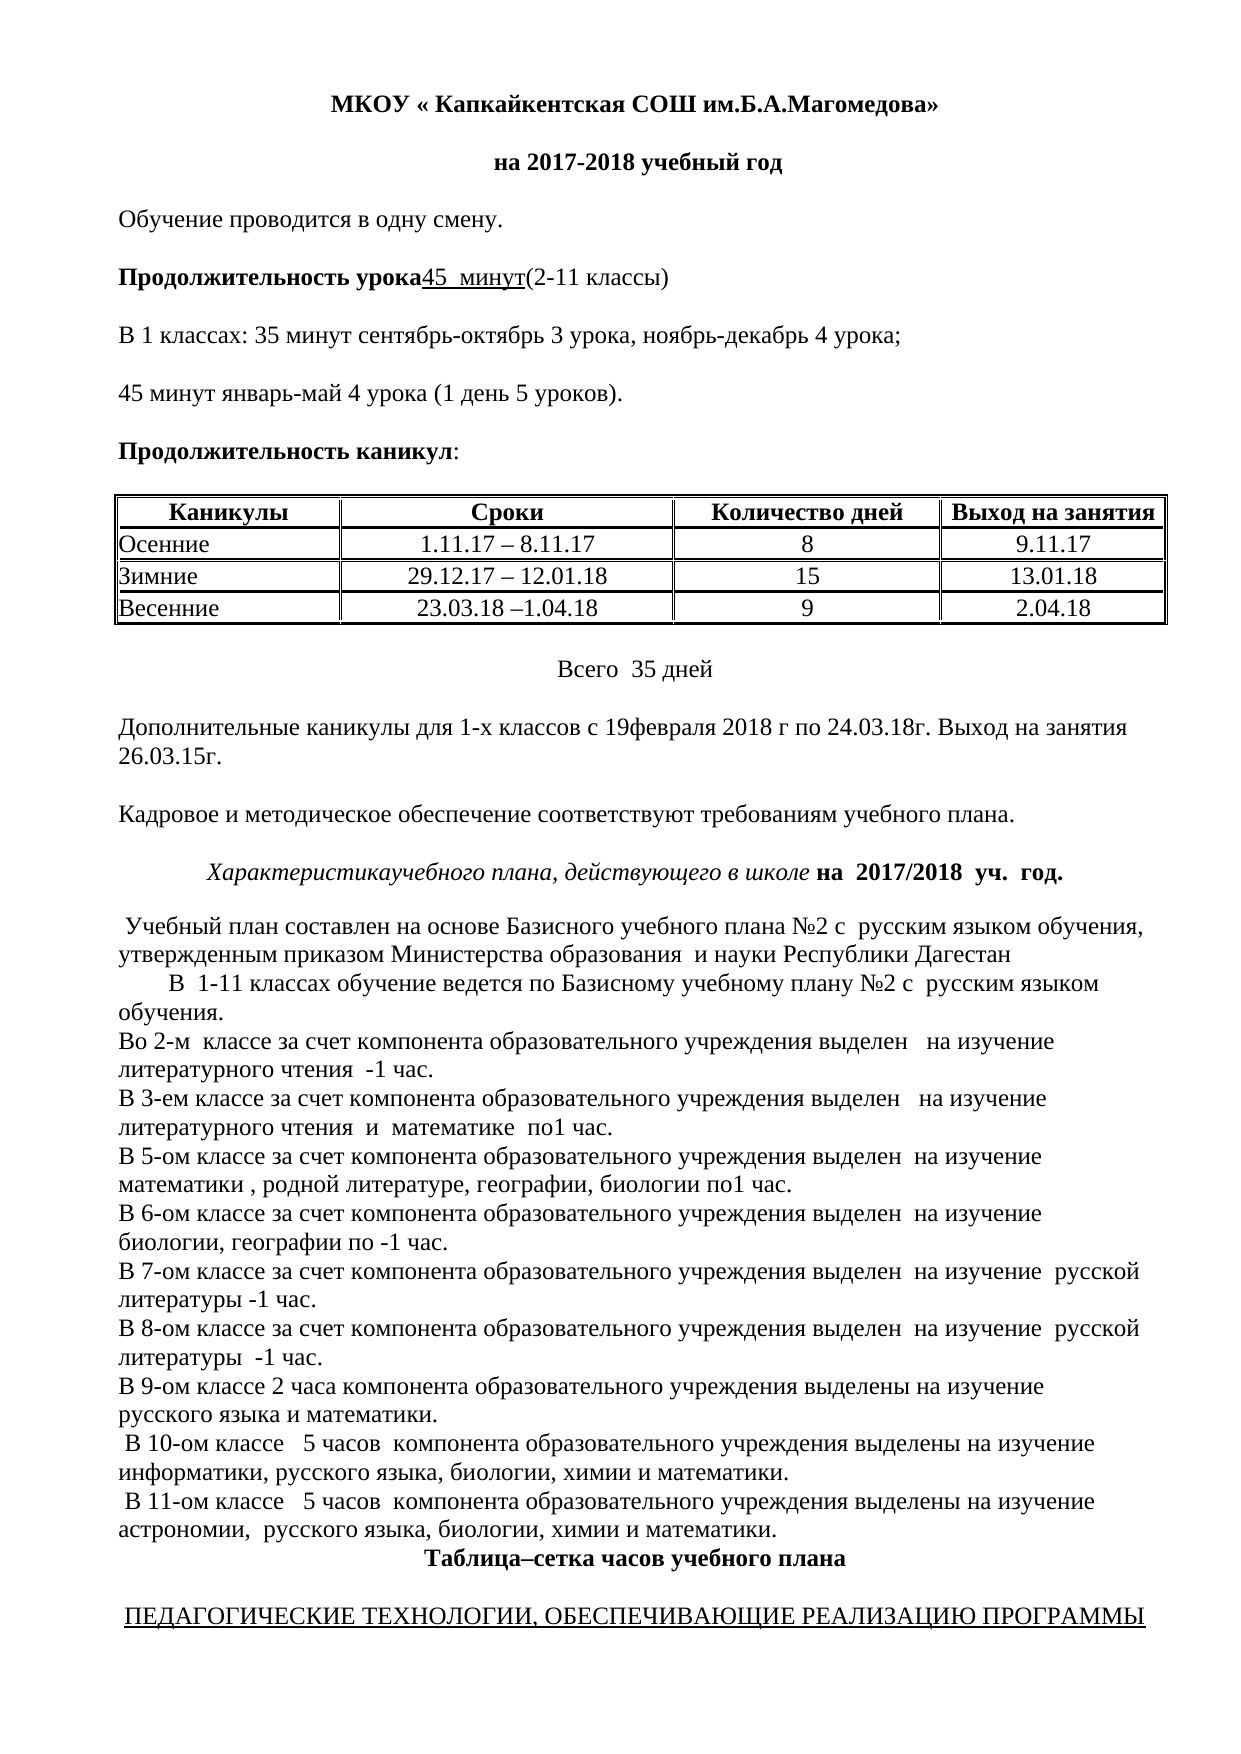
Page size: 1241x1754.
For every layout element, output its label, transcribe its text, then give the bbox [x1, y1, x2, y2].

text Всего 35 дней [118, 654, 1152, 683]
text В 10-ом классе 5 часов компонента образовательного учреждения выделены на изучение информатики, русского языка, биологии, химии и математики. [118, 1428, 1152, 1486]
table_header Количество дней [674, 498, 941, 526]
table_cell 9.11.17 [942, 526, 1164, 558]
text Продолжительность каникул: [118, 436, 1152, 465]
text В 1-11 классах обучение ведется по Базисному учебному плану №2 с русским языком обучения. [118, 968, 1152, 1026]
table_cell 29.12.17 – 12.01.18 [342, 562, 672, 590]
table_cell Осенние [118, 526, 339, 558]
text В 7-ом классе за счет компонента образовательного учреждения выделен на изучение русской литературы -1 час. [118, 1256, 1152, 1313]
text Во 2-м классе за счет компонента образовательного учреждения выделен на изучение литературного чтения -1 час. [118, 1026, 1152, 1083]
table_cell 8 [675, 529, 939, 558]
text В 5-ом классе за счет компонента образовательного учреждения выделен на изучение математики , родной литературе, географии, биологии по1 час. [118, 1141, 1152, 1198]
text Таблица–сетка часов учебного плана [118, 1543, 1152, 1572]
text В 9-ом классе 2 часа компонента образовательного учреждения выделены на изучение русского языка и математики. [118, 1371, 1152, 1428]
text Дополнительные каникулы для 1-х классов с 19февраля 2018 г по 24.03.18г. Выход на занятия 26.03.15г. [118, 712, 1152, 770]
text Характеристикаучебного плана, действующего в школе на 2017/2018 уч. год. [118, 857, 1152, 886]
text Учебный план составлен на основе Базисного учебного плана №2 с русским языком обучения, утвержденным приказом Министерства образования и науки Республики Дагестан [118, 911, 1152, 968]
text Кадровое и методическое обеспечение соответствуют требованиям учебного плана. [118, 799, 1152, 828]
text Обучение проводится в одну смену. [118, 204, 1152, 233]
table_header Каникулы [118, 498, 341, 526]
table_cell 2.04.18 [941, 590, 1164, 622]
text В 3-ем классе за счет компонента образовательного учреждения выделен на изучение литературного чтения и математике по1 час. [118, 1083, 1152, 1141]
table_header Сроки [341, 498, 674, 526]
table_cell Зимние [118, 558, 339, 590]
table_cell 9 [674, 593, 941, 622]
table_cell 15 [675, 562, 939, 590]
text ПЕДАГОГИЧЕСКИЕ ТЕХНОЛОГИИ, ОБЕСПЕЧИВАЮЩИЕ РЕАЛИЗАЦИЮ ПРОГРАММЫ [118, 1601, 1152, 1630]
text В 11-ом классе 5 часов компонента образовательного учреждения выделены на изучение астрономии, русского языка, биологии, химии и математики. [118, 1486, 1152, 1543]
table_cell Весенние [118, 590, 341, 622]
text МКОУ « Капкайкентская СОШ им.Б.А.Магомедова» [118, 89, 1152, 117]
text В 6-ом классе за счет компонента образовательного учреждения выделен на изучение биологии, географии по -1 час. [118, 1198, 1152, 1256]
table_header Выход на занятия [941, 498, 1164, 526]
text Продолжительность урока45 минут(2-11 классы) [118, 262, 1152, 291]
text В 1 классах: 35 минут сентябрь-октябрь 3 урока, ноябрь-декабрь 4 урока; [118, 320, 1152, 349]
table_cell 1.11.17 – 8.11.17 [342, 529, 672, 558]
text 45 минут январь-май 4 урока (1 день 5 уроков). [118, 378, 1152, 407]
text В 8-ом классе за счет компонента образовательного учреждения выделен на изучение русской литературы -1 час. [118, 1313, 1152, 1371]
text на 2017-2018 учебный год [118, 147, 1152, 175]
table_cell 23.03.18 –1.04.18 [341, 593, 674, 622]
table_cell 13.01.18 [942, 558, 1165, 590]
